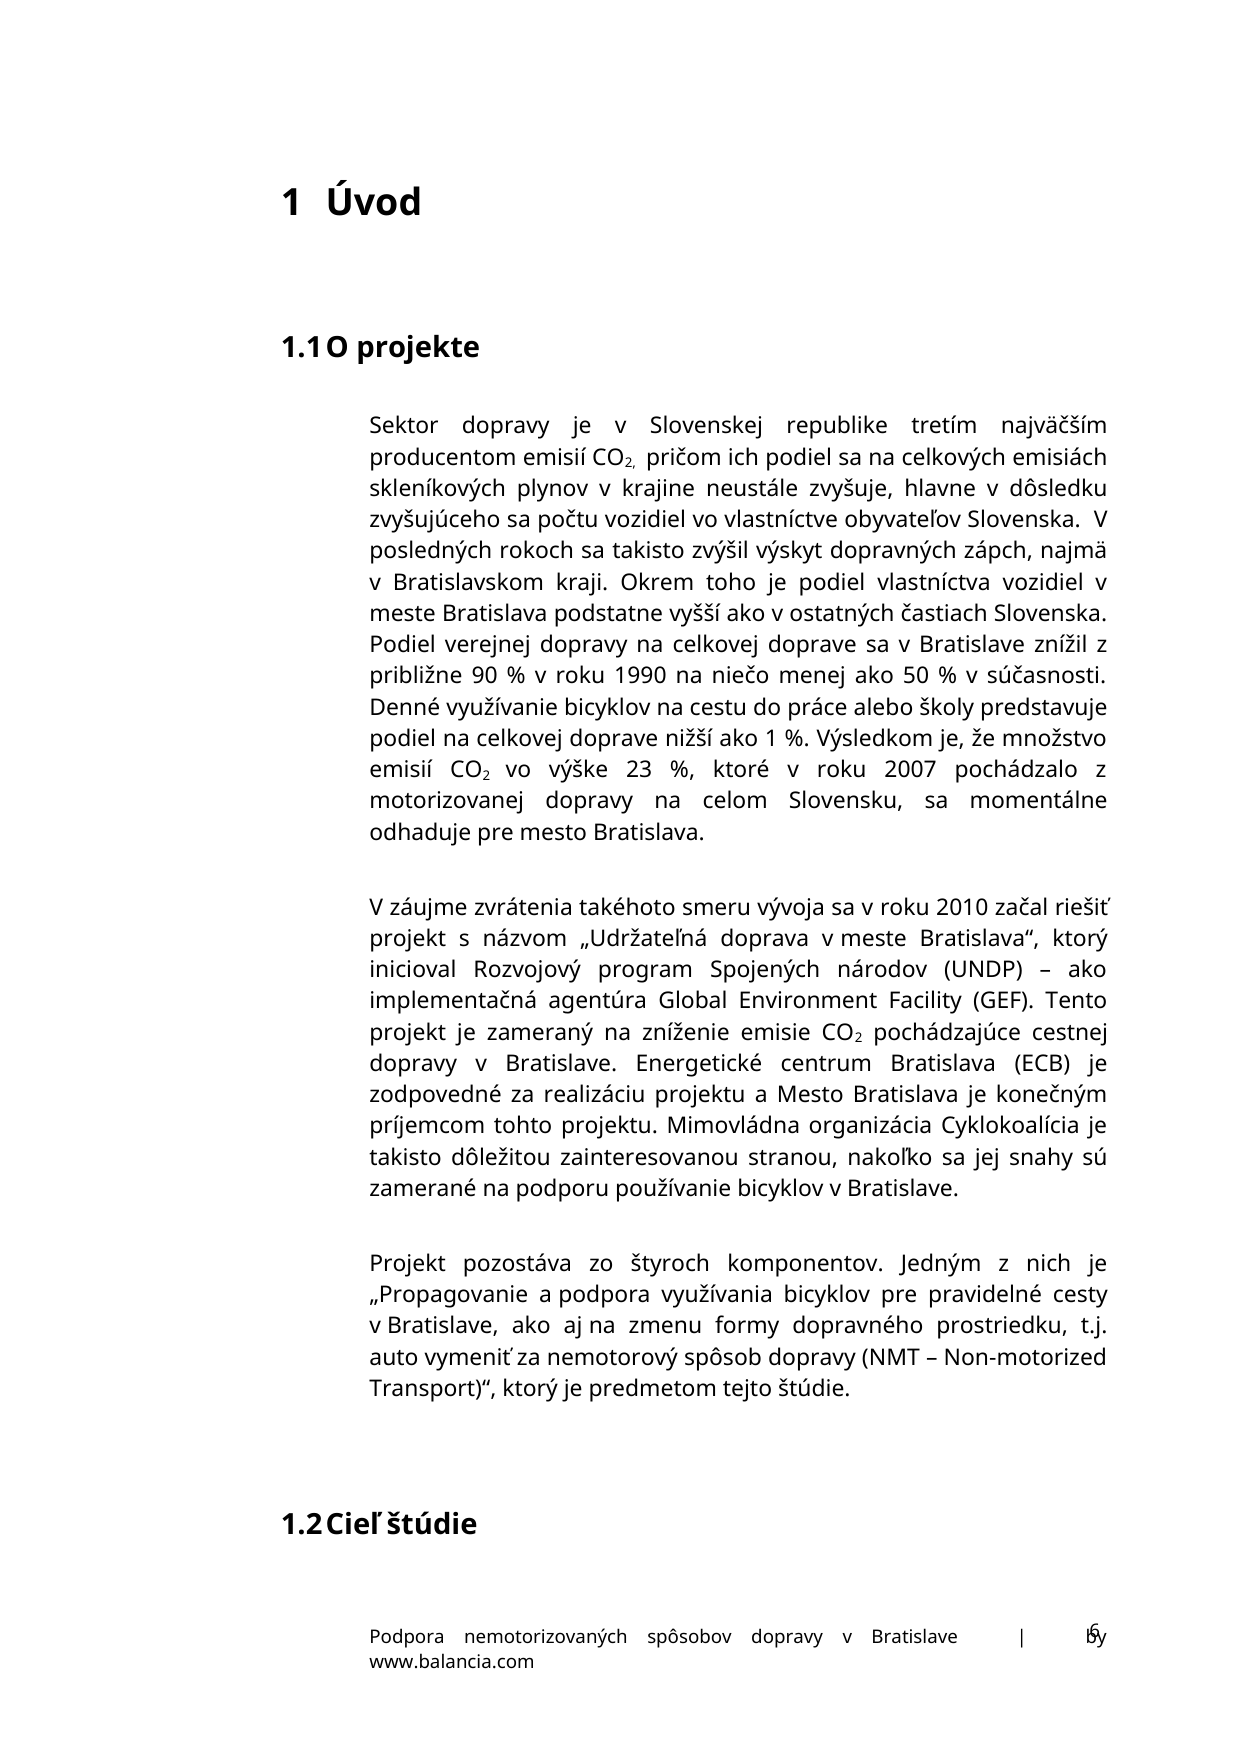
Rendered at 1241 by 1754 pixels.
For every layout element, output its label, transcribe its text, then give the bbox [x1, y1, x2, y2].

text Projekt pozostáva zo štyroch komponentov. Jedným z nich je „Propagovanie a podpora využívania bicyklov pre pravidelné cesty v Bratislave, ako aj na zmenu formy dopravného prostriedku, t.j. auto vymeniť za nemotorový spôsob dopravy (NMT – Non-motorized Transport)“, ktorý je predmetom tejto štúdie. [369, 1247, 1108, 1403]
subtitle Cieľ štúdie [281, 1503, 1108, 1543]
subtitle Úvod [281, 175, 1108, 226]
text V záujme zvrátenia takéhoto smeru vývoja sa v roku 2010 začal riešiť projekt s názvom „Udržateľná doprava v meste Bratislava“, ktorý inicioval Rozvojový program Spojených národov (UNDP) – ako implementačná agentúra Global Environment Facility (GEF). Tento projekt je zameraný na zníženie emisie CO2 pochádzajúce cestnej dopravy v Bratislave. Energetické centrum Bratislava (ECB) je zodpovedné za realizáciu projektu a Mesto Bratislava je konečným príjemcom tohto projektu. Mimovládna organizácia Cyklokoalícia je takisto dôležitou zainteresovanou stranou, nakoľko sa jej snahy sú zamerané na podporu používanie bicyklov v Bratislave. [369, 891, 1108, 1203]
text Sektor dopravy je v Slovenskej republike tretím najväčším producentom emisií CO2, pričom ich podiel sa na celkových emisiách skleníkových plynov v krajine neustále zvyšuje, hlavne v dôsledku zvyšujúceho sa počtu vozidiel vo vlastníctve obyvateľov Slovenska. V posledných rokoch sa takisto zvýšil výskyt dopravných zápch, najmä v Bratislavskom kraji. Okrem toho je podiel vlastníctva vozidiel v meste Bratislava podstatne vyšší ako v ostatných častiach Slovenska. Podiel verejnej dopravy na celkovej doprave sa v Bratislave znížil z približne 90 % v roku 1990 na niečo menej ako 50 % v súčasnosti. Denné využívanie bicyklov na cestu do práce alebo školy predstavuje podiel na celkovej doprave nižší ako 1 %. Výsledkom je, že množstvo emisií CO2 vo výške 23 %, ktoré v roku 2007 pochádzalo z motorizovanej dopravy na celom Slovensku, sa momentálne odhaduje pre mesto Bratislava. [369, 409, 1108, 847]
subtitle O projekte [281, 326, 1108, 366]
